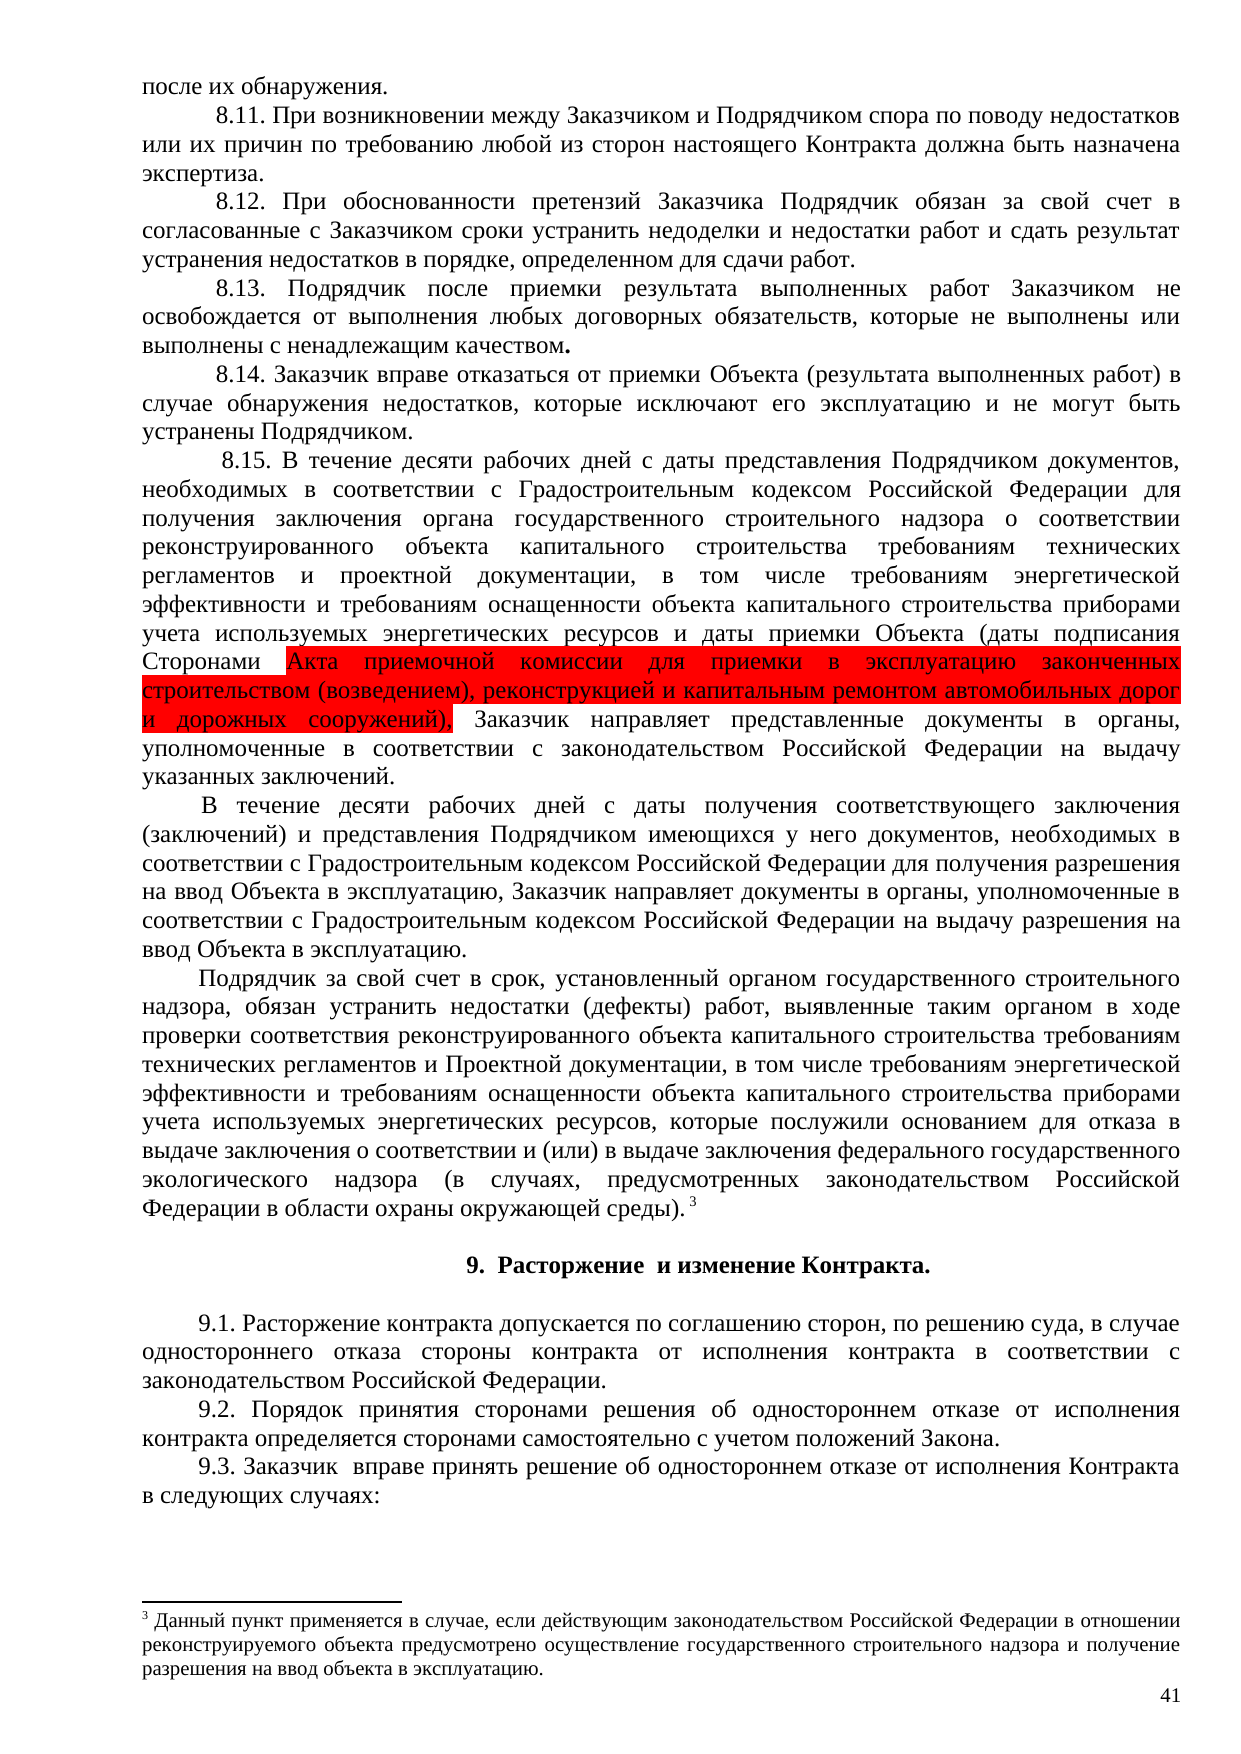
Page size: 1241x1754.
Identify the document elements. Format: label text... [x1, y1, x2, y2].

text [142, 71, 1181, 100]
text 9. Расторжение и изменение Контракта. [142, 1250, 1181, 1279]
text 8.15. В течение десяти рабочих дней с даты представления Подрядчиком документов, необходимых в соответствии с Градостроительным кодексом Российской Федерации для получения заключения органа государственного строительного надзора о соответствии реконструированного объекта капитального строительства требованиям технических регламентов и проектной документации, в том числе требованиям энергетической эффективности и требованиям оснащенности объекта капитального строительства приборами учета используемых энергетических ресурсов и даты приемки Объекта (даты подписания Сторонами Акта приемочной комиссии для приемки в эксплуатацию законченных строительством (возведением), реконструкцией и капитальным ремонтом автомобильных дорог и дорожных сооружений), Заказчик направляет представленные документы в органы, уполномоченные в соответствии с законодательством Российской Федерации на выдачу указанных заключений. [142, 704, 1181, 790]
text 8.14. Заказчик вправе отказаться от приемки Объекта (результата выполненных работ) в случае обнаружения недостатков, которые исключают его эксплуатацию и не могут быть устранены Подрядчиком. [142, 359, 1181, 445]
text Подрядчик за свой счет в срок, установленный органом государственного строительного надзора, обязан устранить недостатки (дефекты) работ, выявленные таким органом в ходе проверки соответствия реконструированного объекта капитального строительства требованиям технических регламентов и Проектной документации, в том числе требованиям энергетической эффективности и требованиям оснащенности объекта капитального строительства приборами учета используемых энергетических ресурсов, которые послужили основанием для отказа в выдаче заключения о соответствии и (или) в выдаче заключения федерального государственного экологического надзора (в случаях, предусмотренных законодательством Российской Федерации в области охраны окружающей среды). [142, 963, 1181, 1221]
text В течение десяти рабочих дней с даты получения соответствующего заключения (заключений) и представления Подрядчиком имеющихся у него документов, необходимых в соответствии с Градостроительным кодексом Российской Федерации для получения разрешения на ввод Объекта в эксплуатацию, Заказчик направляет документы в органы, уполномоченные в соответствии с Градостроительным кодексом Российской Федерации на выдачу разрешения на ввод Объекта в эксплуатацию. [142, 790, 1181, 963]
text 9.2. Порядок принятия сторонами решения об одностороннем отказе от исполнения контракта определяется сторонами самостоятельно с учетом положений Закона. [142, 1394, 1181, 1451]
text 8.11. При возникновении между Заказчиком и Подрядчиком спора по поводу недостатков или их причин по требованию любой из сторон настоящего Контракта должна быть назначена экспертиза. [142, 100, 1181, 186]
text 8.12. При обоснованности претензий Заказчика Подрядчик обязан за свой счет в согласованные с Заказчиком сроки устранить недоделки и недостатки работ и сдать результат устранения недостатков в порядке, определенном для сдачи работ. [142, 186, 1181, 273]
text 8.15. В течение десяти рабочих дней с даты представления Подрядчиком документов, необходимых в соответствии с Градостроительным кодексом Российской Федерации для получения заключения органа государственного строительного надзора о соответствии реконструированного объекта капитального строительства требованиям технических регламентов и проектной документации, в том числе требованиям энергетической эффективности и требованиям оснащенности объекта капитального строительства приборами учета используемых энергетических ресурсов и даты приемки Объекта (даты подписания Сторонами Акта приемочной комиссии для приемки в эксплуатацию законченных строительством (возведением), реконструкцией и капитальным ремонтом автомобильных дорог и дорожных сооружений), Заказчик направляет представленные документы в органы, уполномоченные в соответствии с законодательством Российской Федерации на выдачу указанных заключений. [142, 445, 1181, 675]
text 8.13. Подрядчик после приемки результата выполненных работ Заказчиком не освобождается от выполнения любых договорных обязательств, которые не выполнены или выполнены с ненадлежащим качеством. [142, 273, 1181, 359]
text 9.1. Расторжение контракта допускается по соглашению сторон, по решению суда, в случае одностороннего отказа стороны контракта от исполнения контракта в соответствии с законодательством Российской Федерации. [142, 1308, 1181, 1394]
text 9.3. Заказчик вправе принять решение об одностороннем отказе от исполнения Контракта в следующих случаях: [142, 1451, 1181, 1509]
